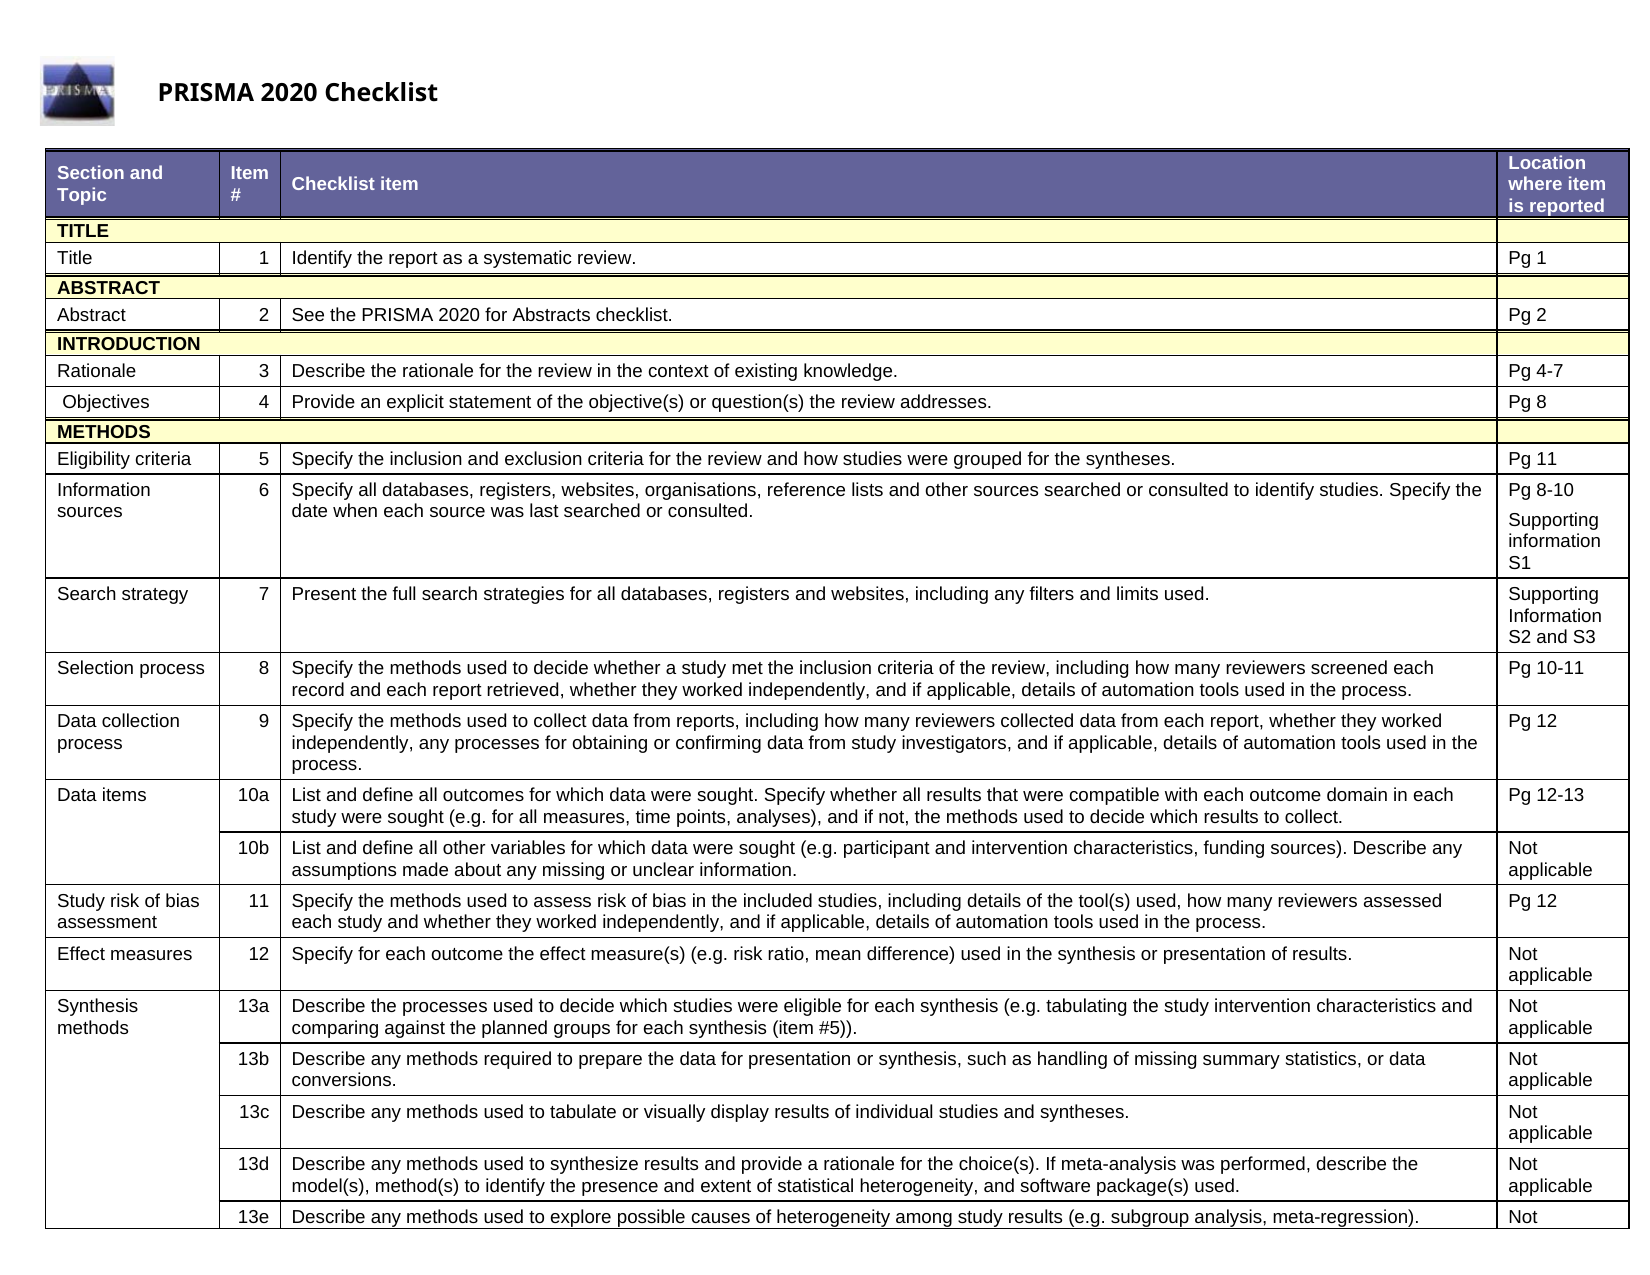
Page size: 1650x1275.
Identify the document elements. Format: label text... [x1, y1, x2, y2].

picture [39, 56, 115, 126]
table_cell [1498, 277, 1628, 298]
table_cell Identify the report as a systematic review. [281, 243, 1496, 273]
table_cell List and define all other variables for which data were sought (e.g. participant and intervention characteristics, funding sources). Describe any assumptions made about any missing or unclear information. [281, 833, 1496, 884]
table_cell 8 [220, 653, 280, 704]
table_cell 13a [220, 991, 280, 1042]
table_cell Pg 11 [1498, 444, 1628, 473]
table_cell Describe any methods used to explore possible causes of heterogeneity among study results (e.g. subgroup analysis, meta-regression). [281, 1202, 1496, 1227]
table_cell [1498, 333, 1628, 354]
table_cell Pg 12 [1498, 885, 1628, 937]
table_cell 4 [220, 387, 280, 417]
table_cell Eligibility criteria [46, 444, 219, 473]
table_header Item # [220, 152, 280, 216]
table_cell 3 [220, 356, 280, 386]
table_cell Specify all databases, registers, websites, organisations, reference lists and other sources searched or consulted to identify studies. Specify the date when each source was last searched or consulted. [281, 475, 1496, 577]
table_cell METHODS [46, 421, 1496, 442]
table_cell Describe the processes used to decide which studies were eligible for each synthesis (e.g. tabulating the study intervention characteristics and comparing against the planned groups for each synthesis (item #5)). [281, 991, 1496, 1042]
table_cell Specify for each outcome the effect measure(s) (e.g. risk ratio, mean difference) used in the synthesis or presentation of results. [281, 938, 1496, 989]
table_cell 1 [220, 243, 280, 273]
table_cell 2 [220, 299, 280, 329]
table_cell INTRODUCTION [46, 333, 1496, 354]
table_cell Describe the rationale for the review in the context of existing knowledge. [281, 356, 1496, 386]
table_cell ABSTRACT [46, 277, 1496, 298]
table_cell Specify the methods used to decide whether a study met the inclusion criteria of the review, including how many reviewers screened each record and each report retrieved, whether they worked independently, and if applicable, details of automation tools used in the process. [281, 653, 1496, 704]
table_cell 10a [220, 780, 280, 831]
table_cell Specify the methods used to assess risk of bias in the included studies, including details of the tool(s) used, how many reviewers assessed each study and whether they worked independently, and if applicable, details of automation tools used in the process. [281, 885, 1496, 937]
table_cell 10b [220, 833, 280, 884]
table_cell Specify the methods used to collect data from reports, including how many reviewers collected data from each report, whether they worked independently, any processes for obtaining or confirming data from study investigators, and if applicable, details of automation tools used in the process. [281, 706, 1496, 779]
table_cell 12 [220, 938, 280, 989]
table_cell Data collection process [46, 706, 219, 779]
table_header Location where item is reported [1498, 152, 1628, 216]
table_cell Pg 8-10 Supporting information S1 [1498, 475, 1628, 577]
table_cell Not applicable [1498, 991, 1628, 1042]
table_cell Pg 4-7 [1498, 356, 1628, 386]
table_cell Not applicable [1498, 938, 1628, 989]
table_cell Data items [46, 780, 219, 884]
table_header Section and Topic [46, 152, 219, 216]
table_cell 5 [220, 444, 280, 473]
table_cell Describe any methods required to prepare the data for presentation or synthesis, such as handling of missing summary statistics, or data conversions. [281, 1044, 1496, 1095]
table_cell List and define all outcomes for which data were sought. Specify whether all results that were compatible with each outcome domain in each study were sought (e.g. for all measures, time points, analyses), and if not, the methods used to decide which results to collect. [281, 780, 1496, 831]
table_cell Pg 8 [1498, 387, 1628, 417]
table_cell Specify the inclusion and exclusion criteria for the review and how studies were grouped for the syntheses. [281, 444, 1496, 473]
table_cell Rationale [46, 356, 219, 386]
table_cell Objectives [46, 387, 219, 417]
table_cell Present the full search strategies for all databases, registers and websites, including any filters and limits used. [281, 579, 1496, 652]
table_cell Pg 1 [1498, 243, 1628, 273]
table_cell Effect measures [46, 938, 219, 989]
table_cell Study risk of bias assessment [46, 885, 219, 937]
table_cell Title [46, 243, 219, 273]
table_cell 13d [220, 1149, 280, 1200]
table_cell 9 [220, 706, 280, 779]
table_cell [1498, 220, 1628, 242]
table_cell Not applicable [1498, 1202, 1628, 1227]
table_cell Information sources [46, 475, 219, 577]
table_cell [1498, 421, 1628, 442]
table_cell Selection process [46, 653, 219, 704]
table_cell Not applicable [1498, 1149, 1628, 1200]
table_cell 6 [220, 475, 280, 577]
table_cell 13c [220, 1096, 280, 1148]
table_cell See the PRISMA 2020 for Abstracts checklist. [281, 299, 1496, 329]
table_cell Describe any methods used to tabulate or visually display results of individual studies and syntheses. [281, 1096, 1496, 1148]
table_cell Not applicable [1498, 1044, 1628, 1095]
table_cell 7 [220, 579, 280, 652]
table_cell Search strategy [46, 579, 219, 652]
table_cell 11 [220, 885, 280, 937]
table_cell Abstract [46, 299, 219, 329]
table_cell TITLE [46, 220, 1496, 242]
table_cell Provide an explicit statement of the objective(s) or question(s) the review addresses. [281, 387, 1496, 417]
table_cell Describe any methods used to synthesize results and provide a rationale for the choice(s). If meta-analysis was performed, describe the model(s), method(s) to identify the presence and extent of statistical heterogeneity, and software package(s) used. [281, 1149, 1496, 1200]
table_cell Not applicable [1498, 833, 1628, 884]
table_cell Not applicable [1498, 1096, 1628, 1148]
table_cell Pg 2 [1498, 299, 1628, 329]
table_cell 13b [220, 1044, 280, 1095]
table_cell Pg 12-13 [1498, 780, 1628, 831]
table_cell Pg 12 [1498, 706, 1628, 779]
table_cell Pg 10-11 [1498, 653, 1628, 704]
table_cell Supporting Information S2 and S3 [1498, 579, 1628, 652]
table_cell Synthesis methods [46, 991, 219, 1227]
table_cell 13e [220, 1202, 280, 1227]
table_header Checklist item [281, 152, 1496, 216]
